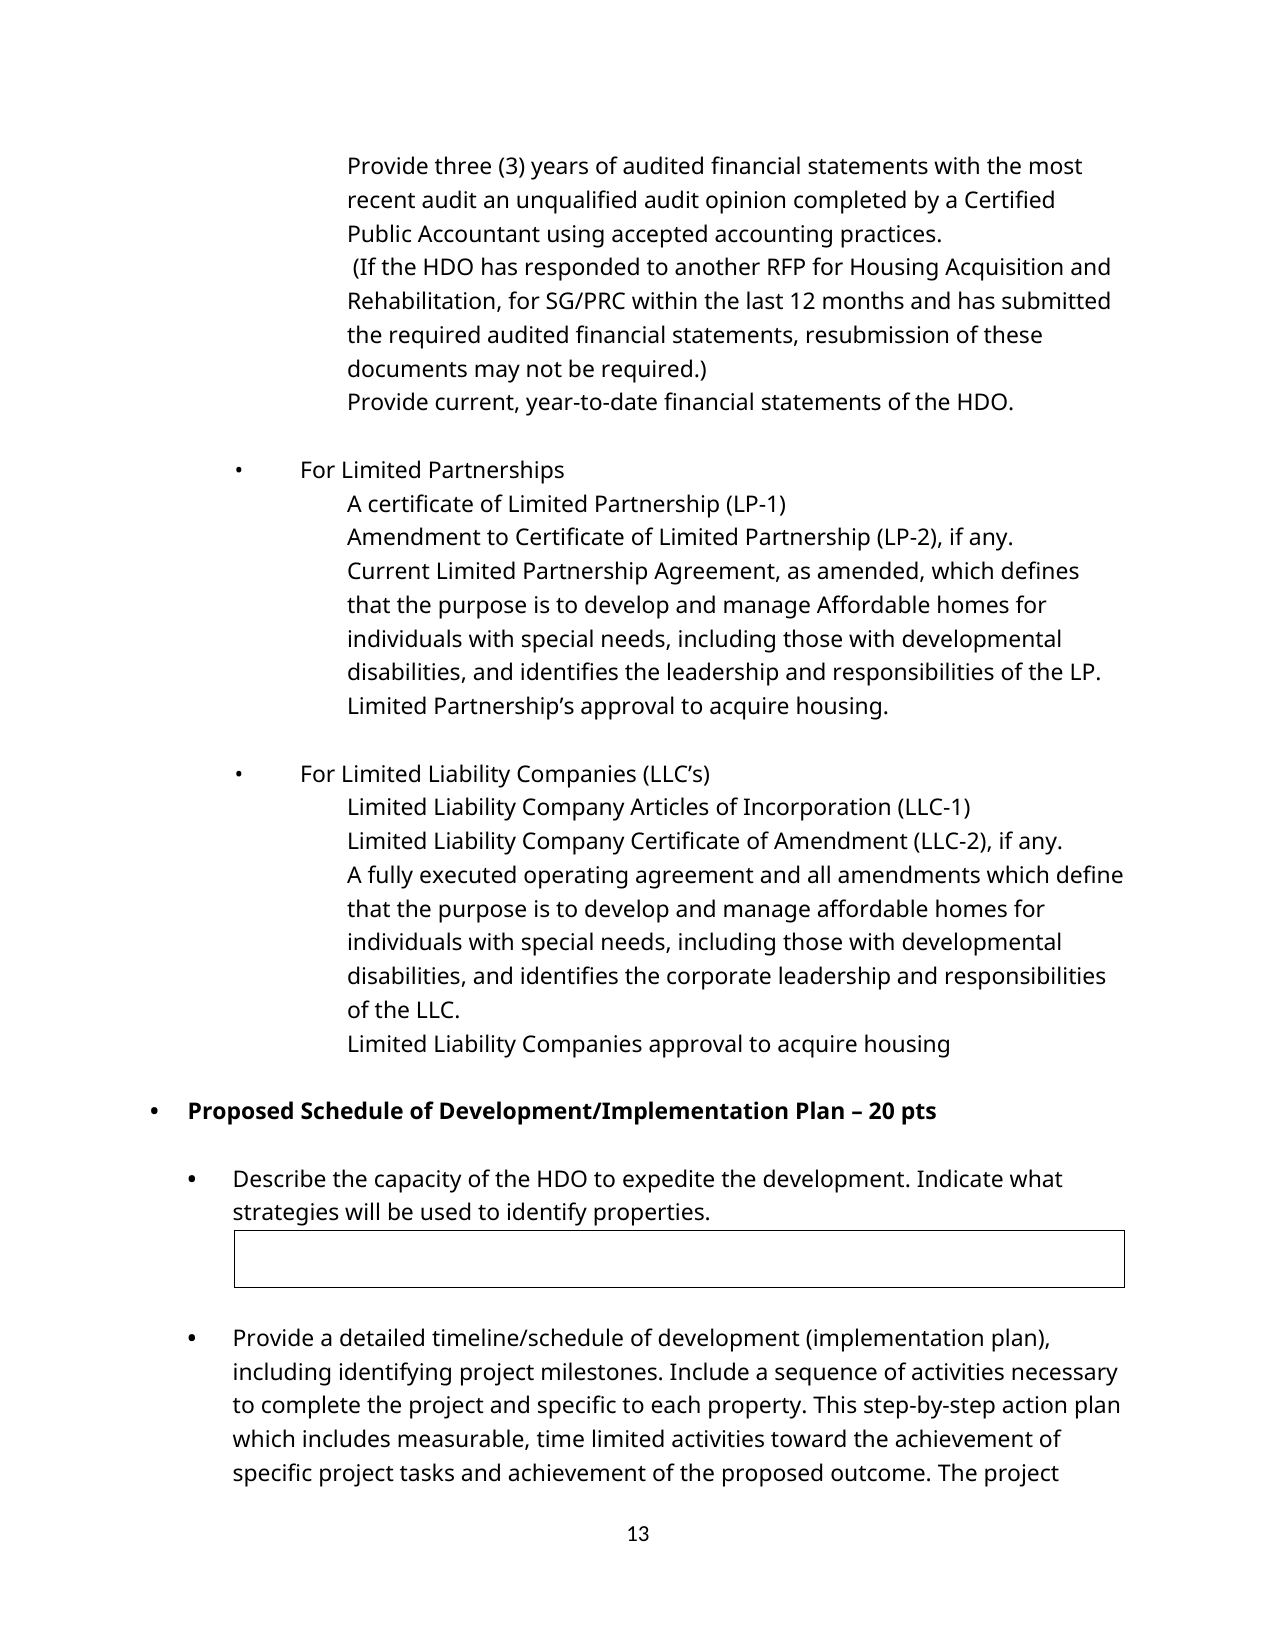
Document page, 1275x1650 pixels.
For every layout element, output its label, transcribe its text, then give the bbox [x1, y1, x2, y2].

list For Limited Partnerships [234, 454, 1125, 485]
text Current Limited Partnership Agreement, as amended, which defines that the purpose is to develop and manage Affordable homes for individuals with special needs, including those with developmental disabilities, and identifies the leadership and responsibilities of the LP. [300, 555, 1125, 687]
text Limited Liability Companies approval to acquire housing [300, 1027, 1125, 1059]
text Limited Liability Company Articles of Incorporation (LLC-1) [300, 791, 1125, 822]
text Provide current, year-to-date financial statements of the HDO. [300, 386, 1125, 417]
list Describe the capacity of the HDO to expedite the development. Indicate what strategies will be used to identify properties. [187, 1162, 1125, 1227]
text A certificate of Limited Partnership (LP-1) [300, 487, 1125, 519]
list For Limited Liability Companies (LLC’s) [234, 757, 1125, 789]
text Limited Partnership’s approval to acquire housing. [300, 690, 1125, 721]
text (If the HDO has responded to another RFP for Housing Acquisition and Rehabilitation, for SG/PRC within the last 12 months and has submitted the required audited financial statements, resubmission of these documents may not be required.) [300, 251, 1125, 384]
list Proposed Schedule of Development/Implementation Plan – 20 pts [150, 1095, 1125, 1126]
text Amendment to Certificate of Limited Partnership (LP-2), if any. [300, 521, 1125, 552]
text Provide three (3) years of audited financial statements with the most recent audit an unqualified audit opinion completed by a Certified Public Accountant using accepted accounting practices. [300, 150, 1125, 249]
text Limited Liability Company Certificate of Amendment (LLC-2), if any. [300, 825, 1125, 856]
table_header [235, 1231, 1124, 1287]
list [187, 1322, 1125, 1488]
text A fully executed operating agreement and all amendments which define that the purpose is to develop and manage affordable homes for individuals with special needs, including those with developmental disabilities, and identifies the corporate leadership and responsibilities of the LLC. [300, 859, 1125, 1025]
